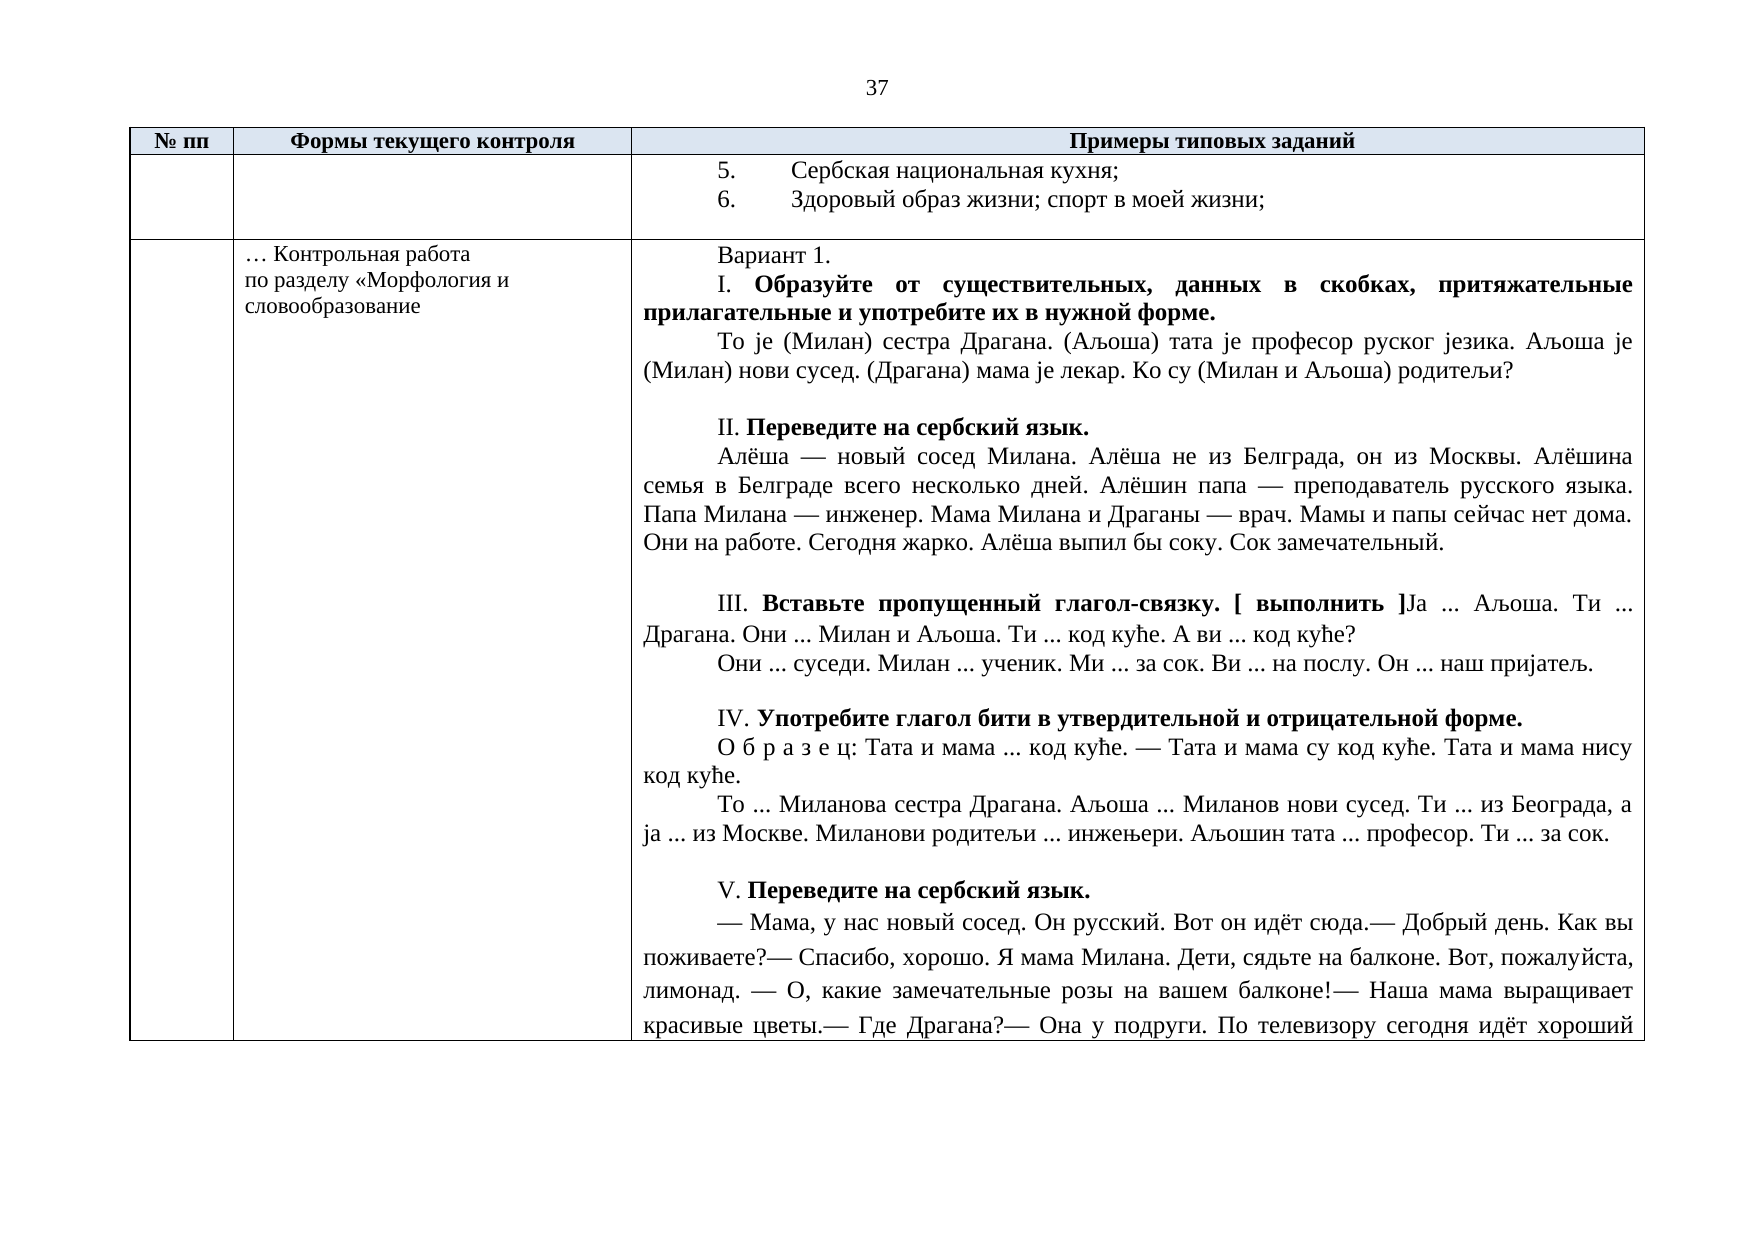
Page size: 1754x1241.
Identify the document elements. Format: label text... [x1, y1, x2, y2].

table_cell [131, 155, 233, 239]
table_cell [131, 240, 233, 1040]
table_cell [234, 155, 631, 239]
table_header № пп [131, 128, 233, 154]
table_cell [234, 240, 631, 1040]
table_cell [632, 240, 1644, 1040]
table_header Примеры типовых заданий [632, 128, 1644, 154]
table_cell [632, 155, 1644, 239]
table_header Формы текущего контроля [234, 128, 631, 154]
